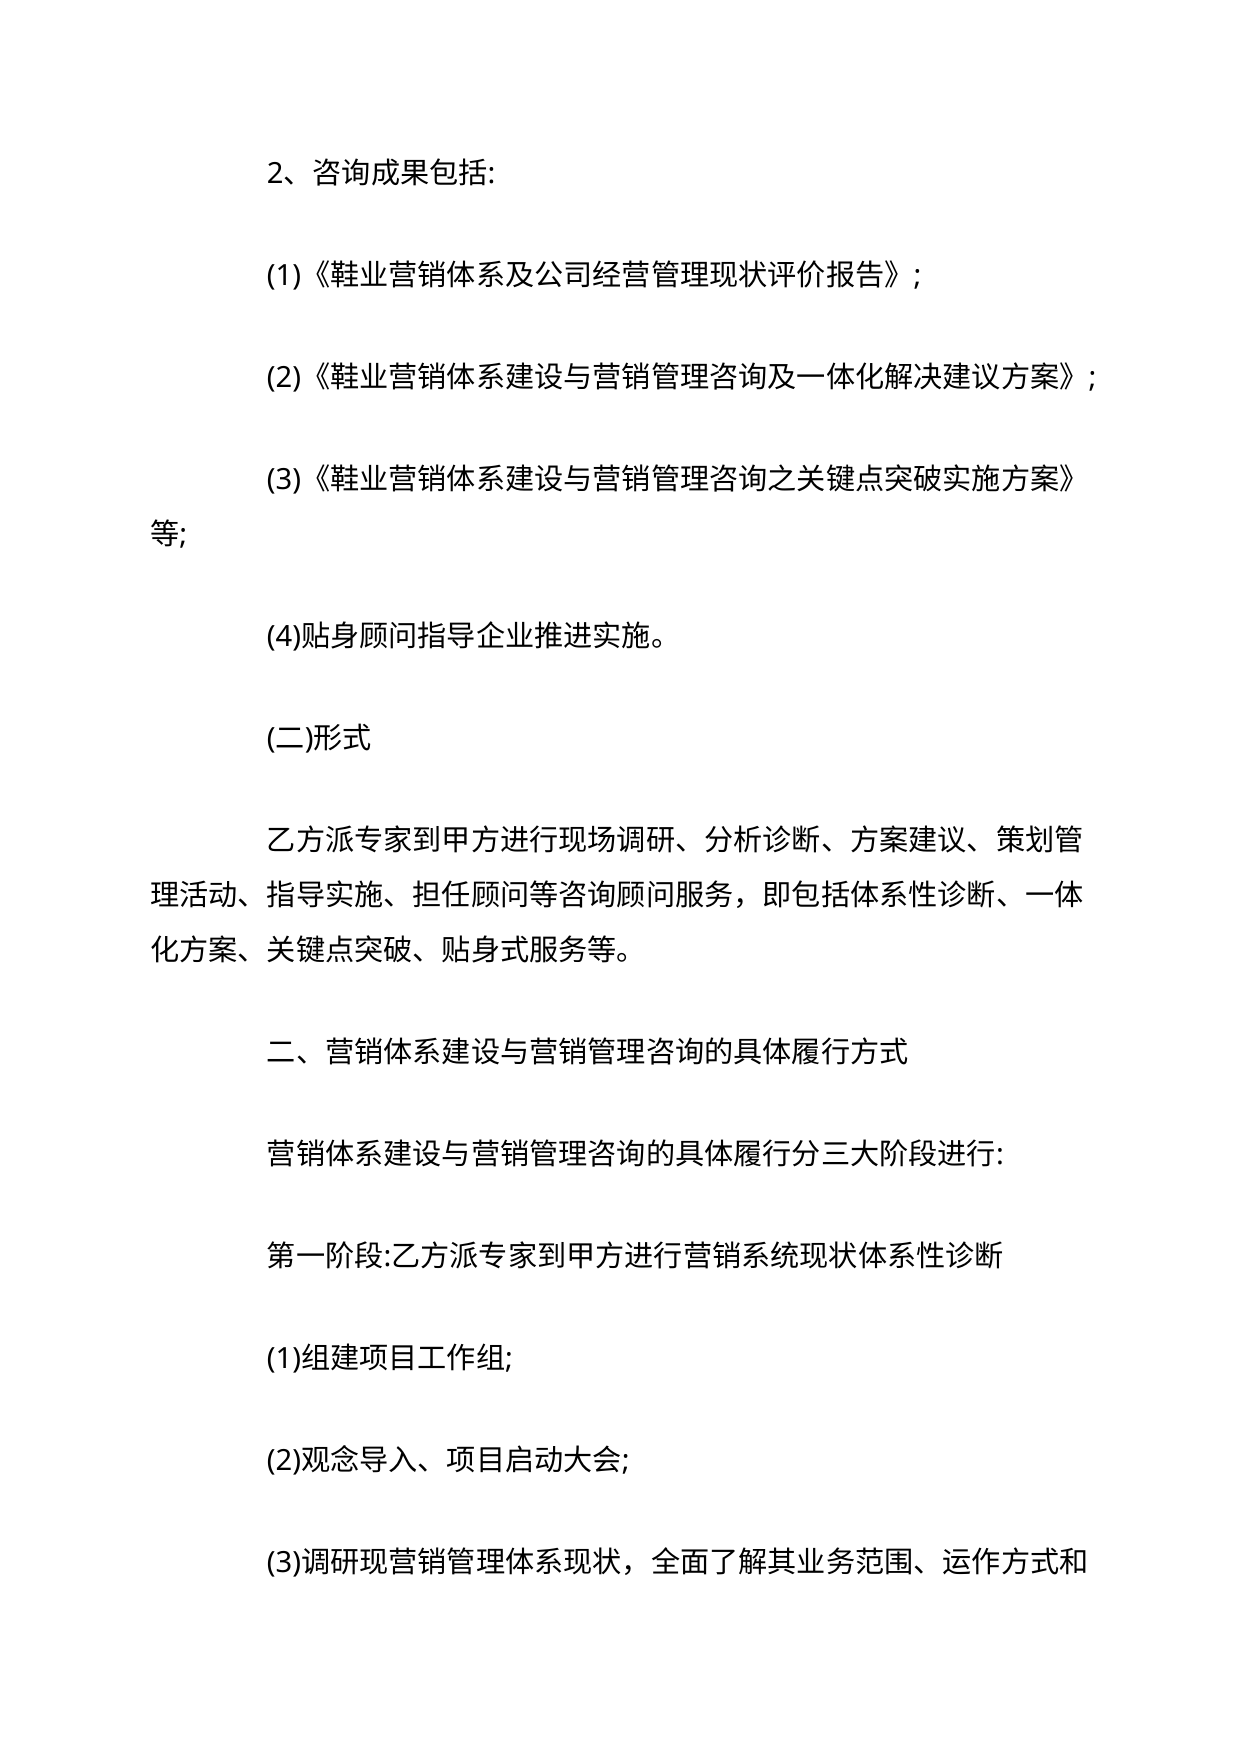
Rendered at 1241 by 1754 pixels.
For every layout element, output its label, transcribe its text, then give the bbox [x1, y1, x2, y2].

text (3)《鞋业营销体系建设与营销管理咨询之关键点突破实施方案》等; [150, 456, 1090, 553]
text (1)《鞋业营销体系及公司经营管理现状评价报告》; [150, 252, 1090, 294]
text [150, 1538, 1090, 1581]
text (4)贴身顾问指导企业推进实施。 [150, 613, 1090, 655]
text 2、咨询成果包括: [150, 150, 1090, 192]
text 乙方派专家到甲方进行现场调研、分析诊断、方案建议、策划管理活动、指导实施、担任顾问等咨询顾问服务，即包括体系性诊断、一体化方案、关键点突破、贴身式服务等。 [150, 817, 1090, 969]
text (2)《鞋业营销体系建设与营销管理咨询及一体化解决建议方案》; [150, 354, 1090, 396]
text (二)形式 [150, 715, 1090, 757]
text 营销体系建设与营销管理咨询的具体履行分三大阶段进行: [150, 1130, 1090, 1173]
text (2)观念导入、项目启动大会; [150, 1436, 1090, 1478]
text 二、营销体系建设与营销管理咨询的具体履行方式 [150, 1028, 1090, 1071]
text 第一阶段:乙方派专家到甲方进行营销系统现状体系性诊断 [150, 1232, 1090, 1274]
text (1)组建项目工作组; [150, 1334, 1090, 1377]
